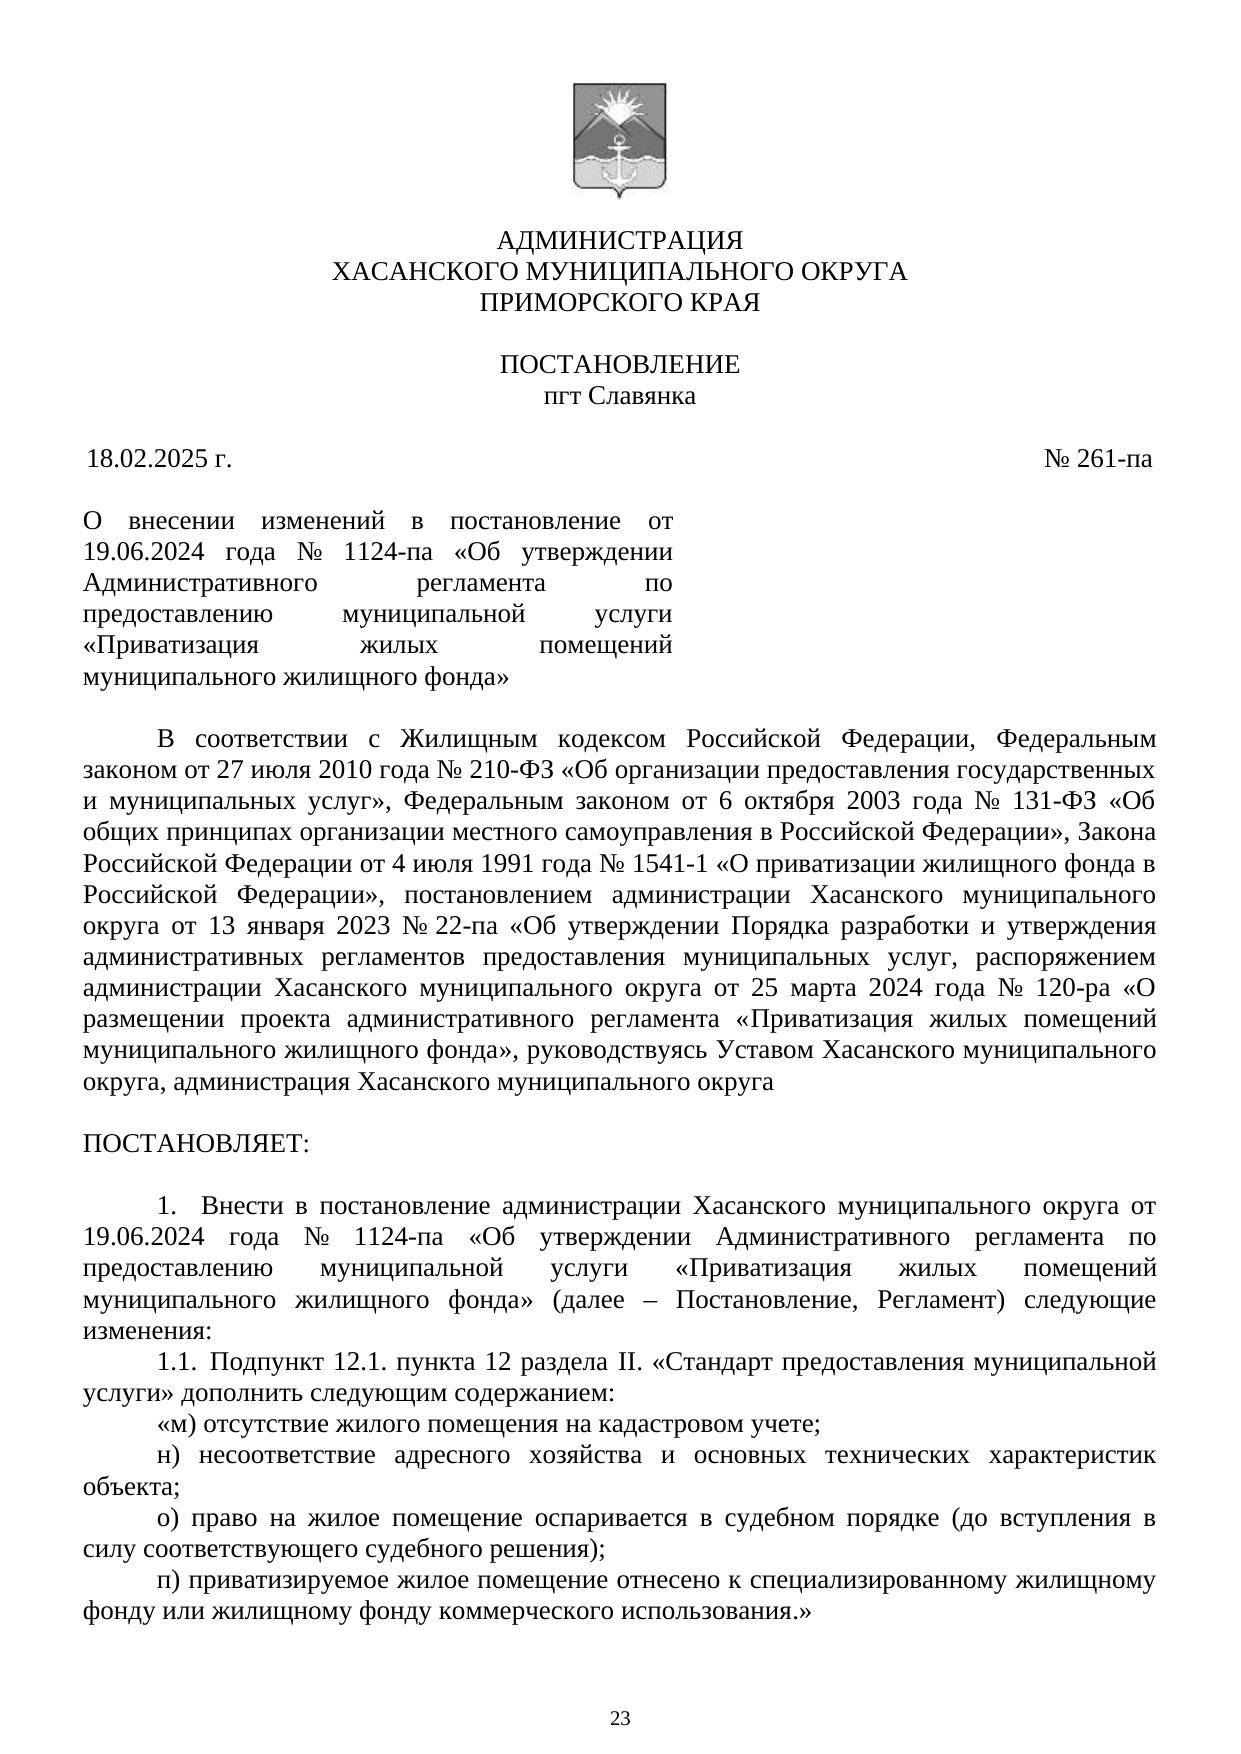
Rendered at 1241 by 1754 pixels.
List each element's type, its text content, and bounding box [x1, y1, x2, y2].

text ХАСАНСКОГО МУНИЦИПАЛЬНОГО ОКРУГА [83, 255, 1157, 286]
text «м) отсутствие жилого помещения на кадастровом учете; [83, 1407, 1157, 1438]
text 18.02.2025 г. № 261-па [83, 442, 1157, 473]
text АДМИНИСТРАЦИЯ [83, 224, 1157, 255]
text ПОСТАНОВЛЕНИЕ [83, 348, 1157, 379]
text ПОСТАНОВЛЯЕТ: [83, 1127, 1157, 1158]
text ПРИМОРСКОГО КРАЯ [83, 286, 1157, 317]
text В соответствии с Жилищным кодексом Российской Федерации, Федеральным законом от 27 июля 2010 года № 210-ФЗ «Об организации предоставления государственных и муниципальных услуг», Федеральным законом от 6 октября 2003 года № 131-ФЗ «Об общих принципах организации местного самоуправления в Российской Федерации», Закона Российской Федерации от 4 июля 1991 года № 1541-1 «О приватизации жилищного фонда в Российской Федерации», постановлением администрации Хасанского муниципального округа от 13 января 2023 № 22-па «Об утверждении Порядка разработки и утверждения административных регламентов предоставления муниципальных услуг, распоряжением администрации Хасанского муниципального округа от 25 марта 2024 года № 120-ра «О размещении проекта административного регламента «Приватизация жилых помещений муниципального жилищного фонда», руководствуясь Уставом Хасанского муниципального округа, администрация Хасанского муниципального округа [83, 722, 1157, 1096]
list Внести в постановление администрации Хасанского муниципального округа от 19.06.2024 года № 1124-па «Об утверждении Административного регламента по предоставлению муниципальной услуги «Приватизация жилых помещений муниципального жилищного фонда» (далее – Постановление, Регламент) следующие изменения: [83, 1189, 1157, 1345]
text н) несоответствие адресного хозяйства и основных технических характеристик объекта; [83, 1438, 1157, 1501]
text п) приватизируемое жилое помещение отнесено к специализированному жилищному фонду или жилищному фонду коммерческого использования.» [83, 1563, 1157, 1625]
text о) право на жилое помещение оспаривается в судебном порядке (до вступления в силу соответствующего судебного решения); [83, 1501, 1157, 1563]
text О внесении изменений в постановление от 19.06.2024 года № 1124-па «Об утверждении Административного регламента по предоставлению муниципальной услуги «Приватизация жилых помещений муниципального жилищного фонда» [83, 504, 673, 691]
list Подпункт 12.1. пункта 12 раздела II. «Стандарт предоставления муниципальной услуги» дополнить следующим содержанием: [83, 1345, 1157, 1407]
text пгт Славянка [83, 379, 1157, 411]
picture [572, 82, 668, 200]
